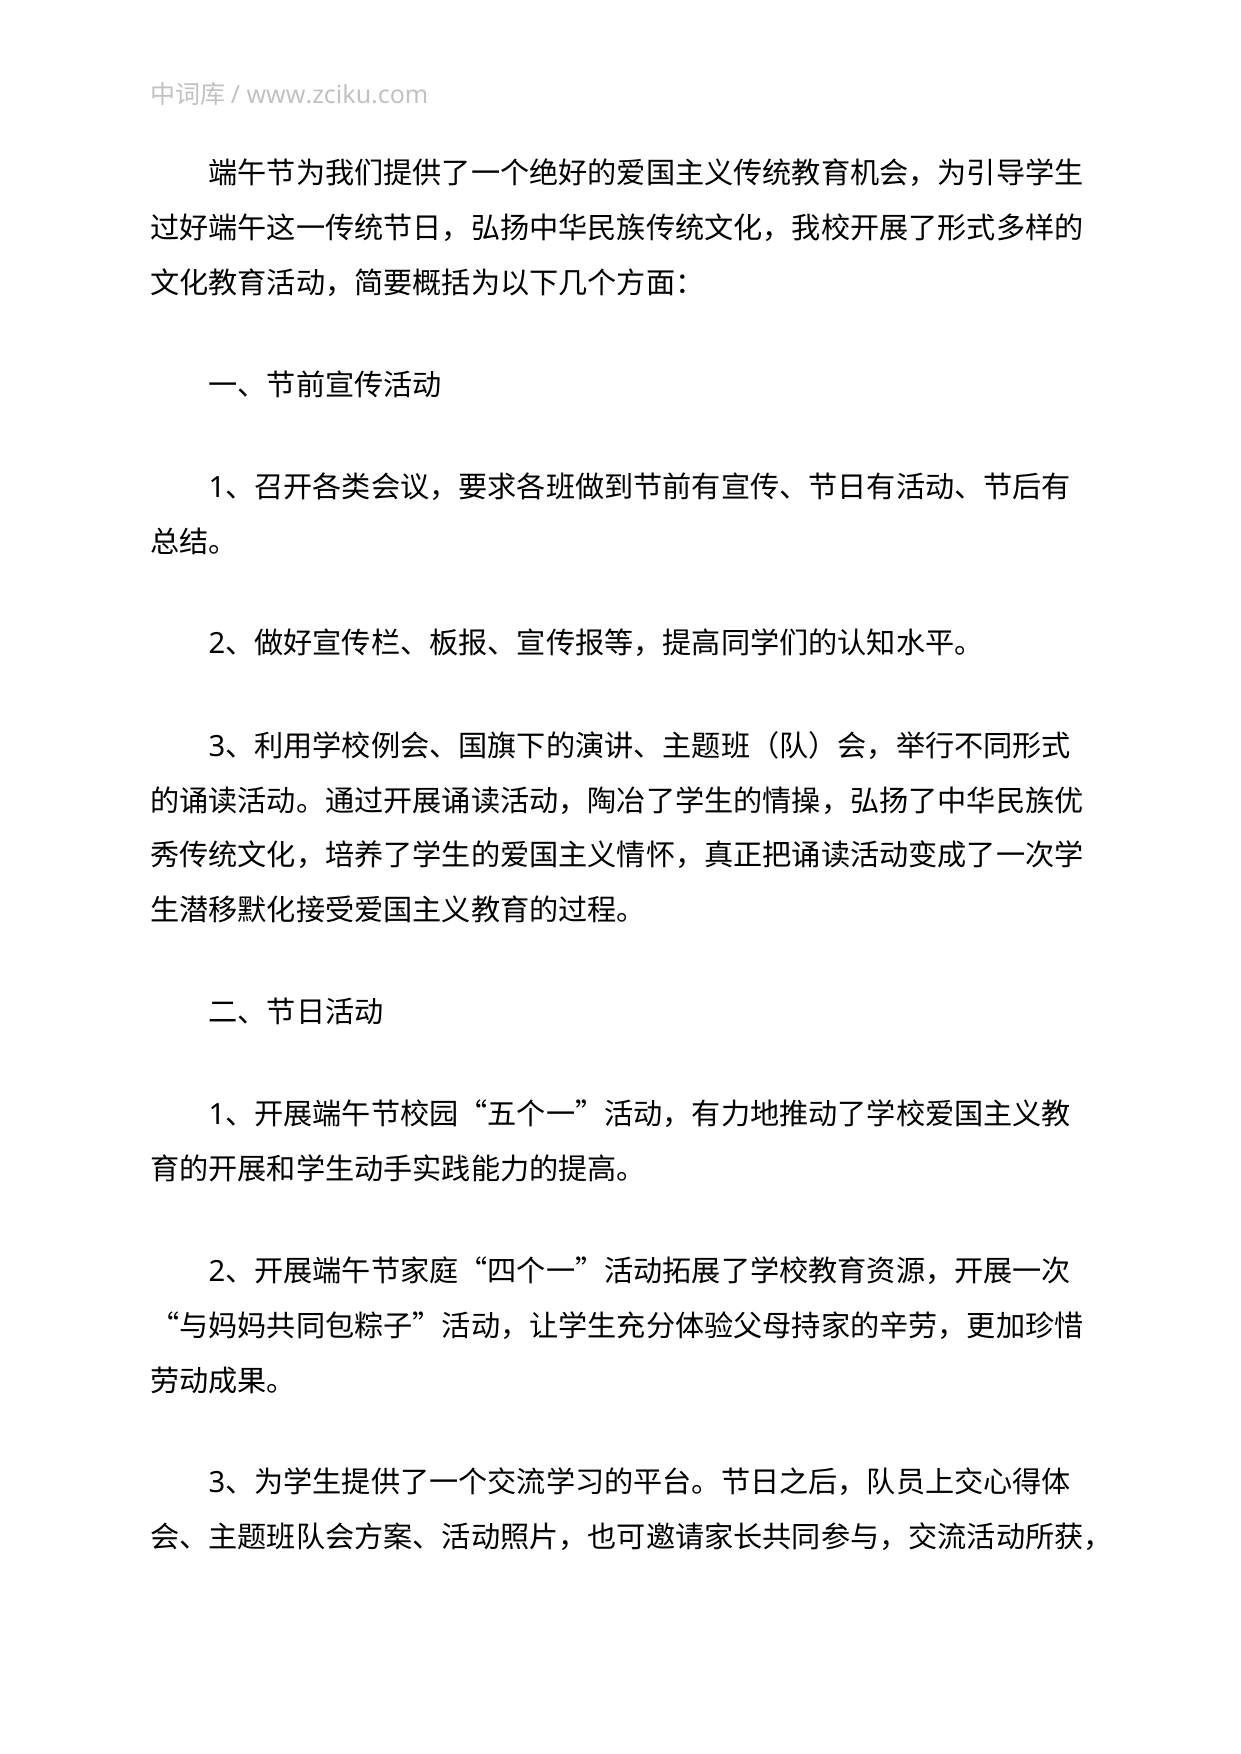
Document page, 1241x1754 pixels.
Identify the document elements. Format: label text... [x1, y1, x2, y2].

text 3、利用学校例会、国旗下的演讲、主题班（队）会，举行不同形式的诵读活动。通过开展诵读活动，陶冶了学生的情操，弘扬了中华民族优秀传统文化，培养了学生的爱国主义情怀，真正把诵读活动变成了一次学生潜移默化接受爱国主义教育的过程。 [150, 722, 1090, 929]
text 1、召开各类会议，要求各班做到节前有宣传、节日有活动、节后有总结。 [150, 463, 1090, 561]
text 端午节为我们提供了一个绝好的爱国主义传统教育机会，为引导学生过好端午这一传统节日，弘扬中华民族传统文化，我校开展了形式多样的文化教育活动，简要概括为以下几个方面： [150, 150, 1090, 302]
text 2、做好宣传栏、板报、宣传报等，提高同学们的认知水平。 [150, 620, 1090, 662]
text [150, 1459, 1090, 1556]
text 2、开展端午节家庭“四个一”活动拓展了学校教育资源，开展一次“与妈妈共同包粽子”活动，让学生充分体验父母持家的辛劳，更加珍惜劳动成果。 [150, 1247, 1090, 1399]
text 一、节前宣传活动 [150, 362, 1090, 404]
text 1、开展端午节校园“五个一”活动，有力地推动了学校爱国主义教育的开展和学生动手实践能力的提高。 [150, 1090, 1090, 1188]
text 二、节日活动 [150, 989, 1090, 1031]
